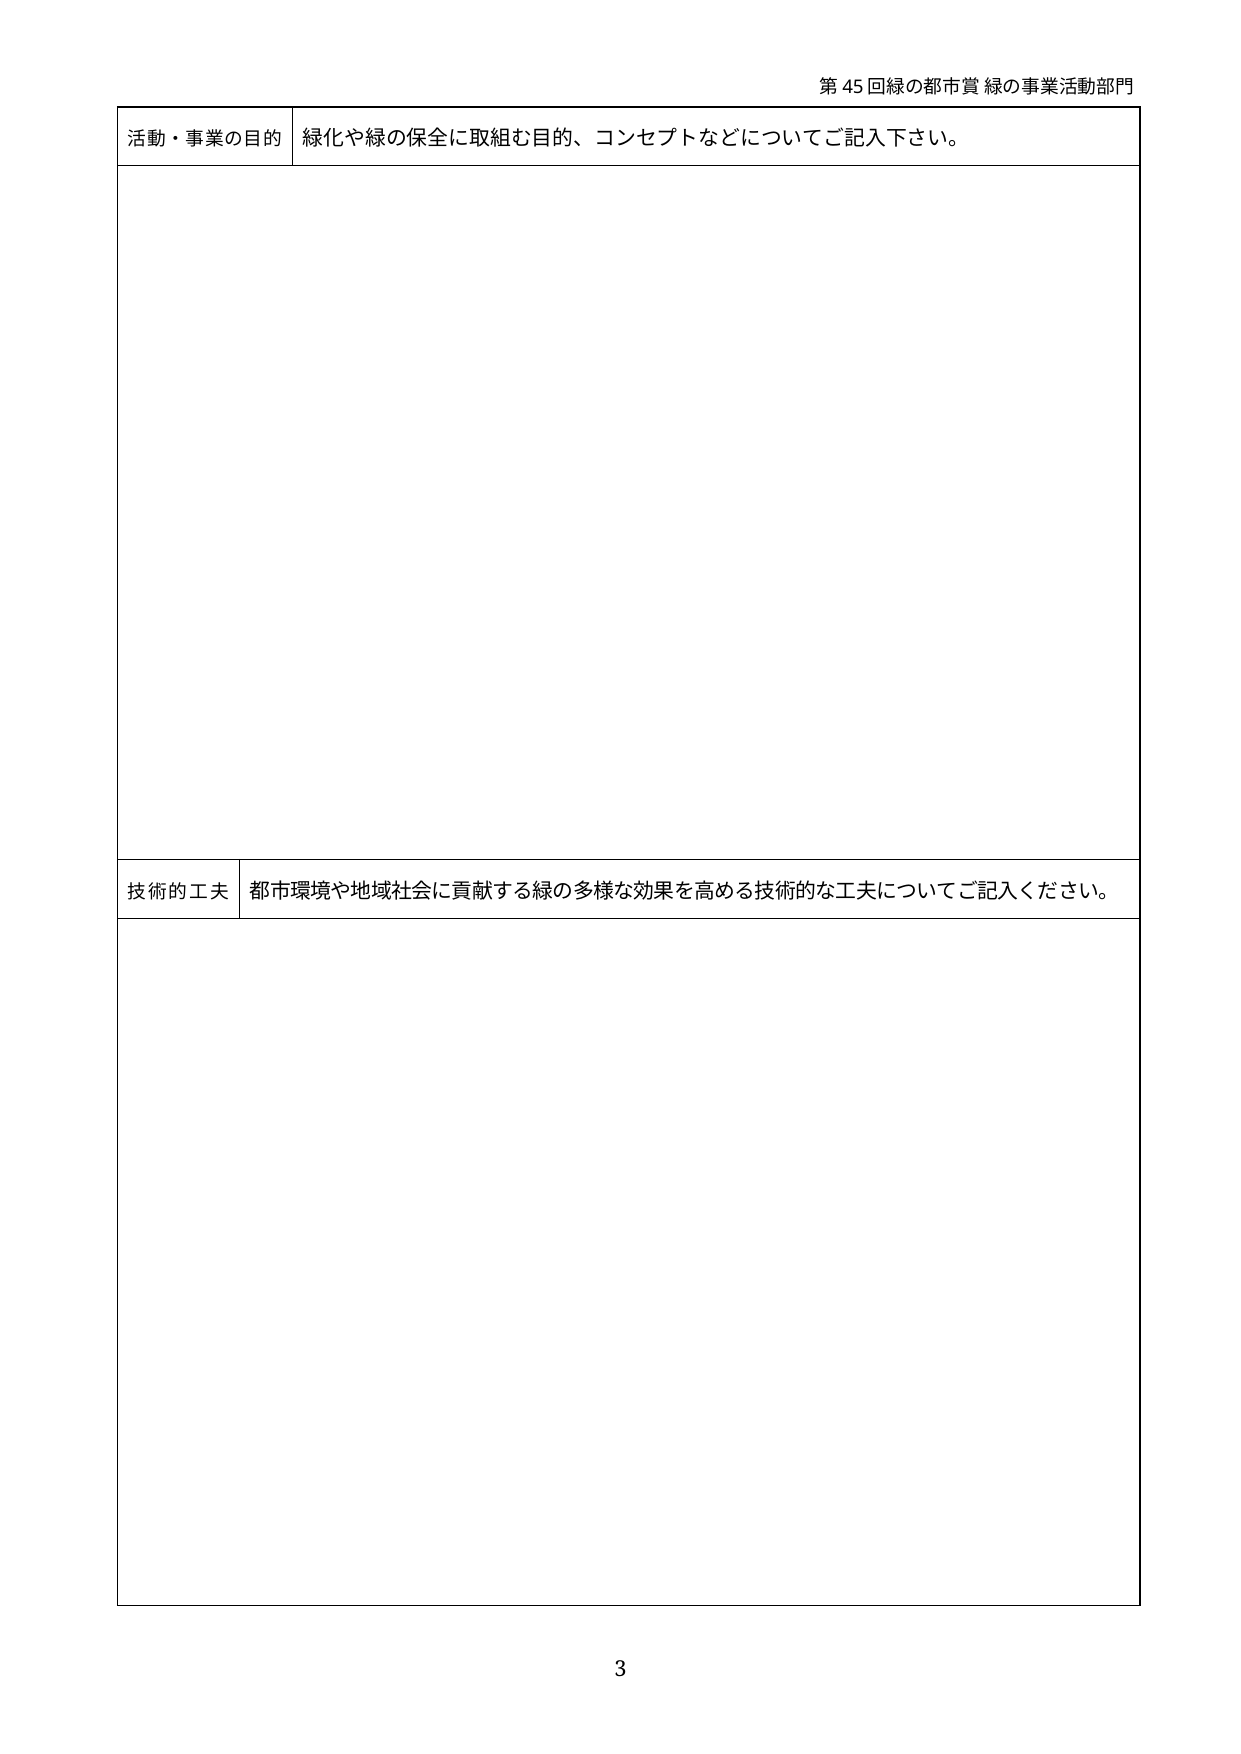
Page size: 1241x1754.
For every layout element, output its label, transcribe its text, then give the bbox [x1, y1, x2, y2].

table_cell 都市環境や地域社会に貢献する緑の多様な効果を高める技術的な工夫についてご記入ください。 [240, 860, 1139, 918]
table_cell [118, 919, 1139, 1604]
table_cell 技術的工夫 [118, 860, 239, 918]
table_cell 緑化や緑の保全に取組む目的、コンセプトなどについてご記入下さい。 [293, 108, 1139, 165]
table_cell [118, 166, 1139, 859]
table_cell 活動・事業の目的 [118, 108, 292, 165]
